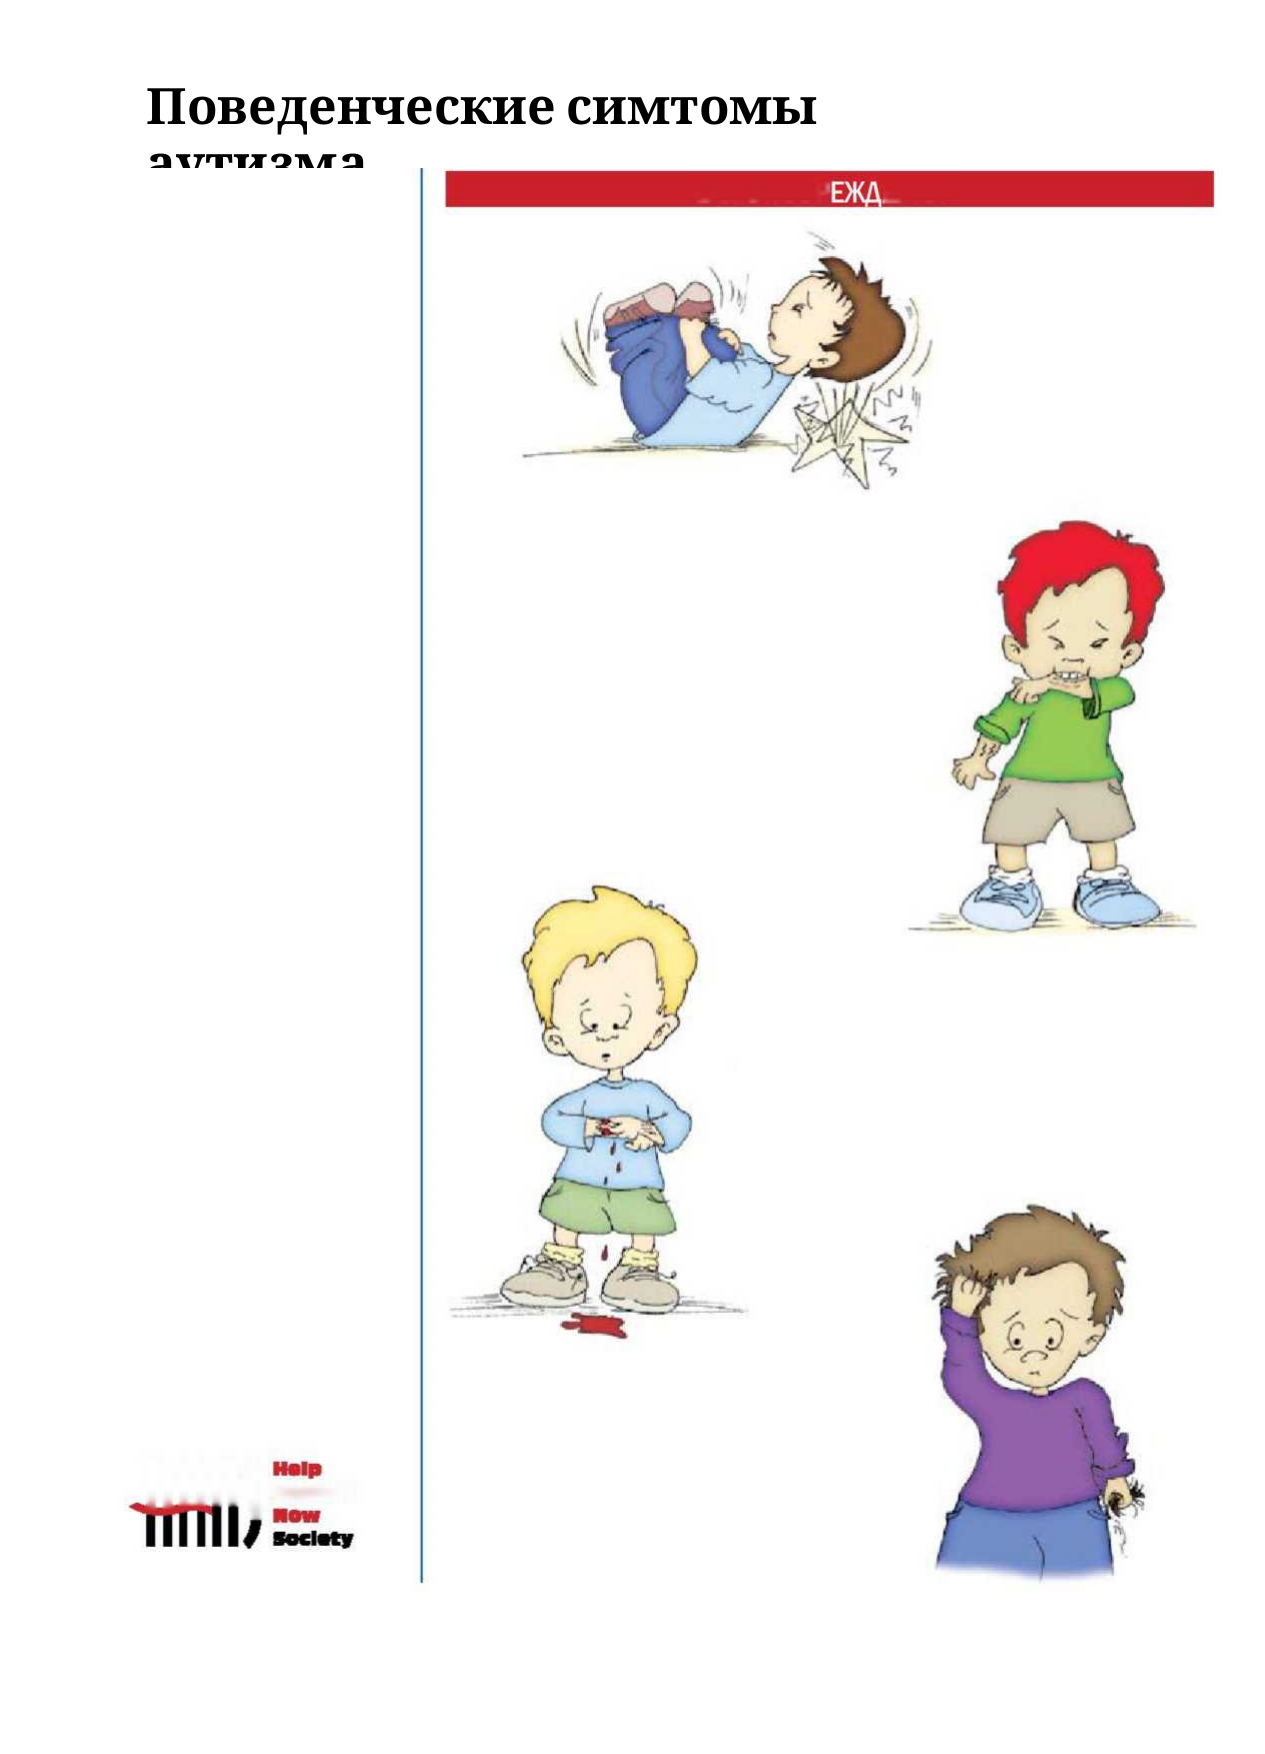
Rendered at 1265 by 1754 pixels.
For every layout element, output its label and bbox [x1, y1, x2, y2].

picture [12, 168, 1253, 1651]
